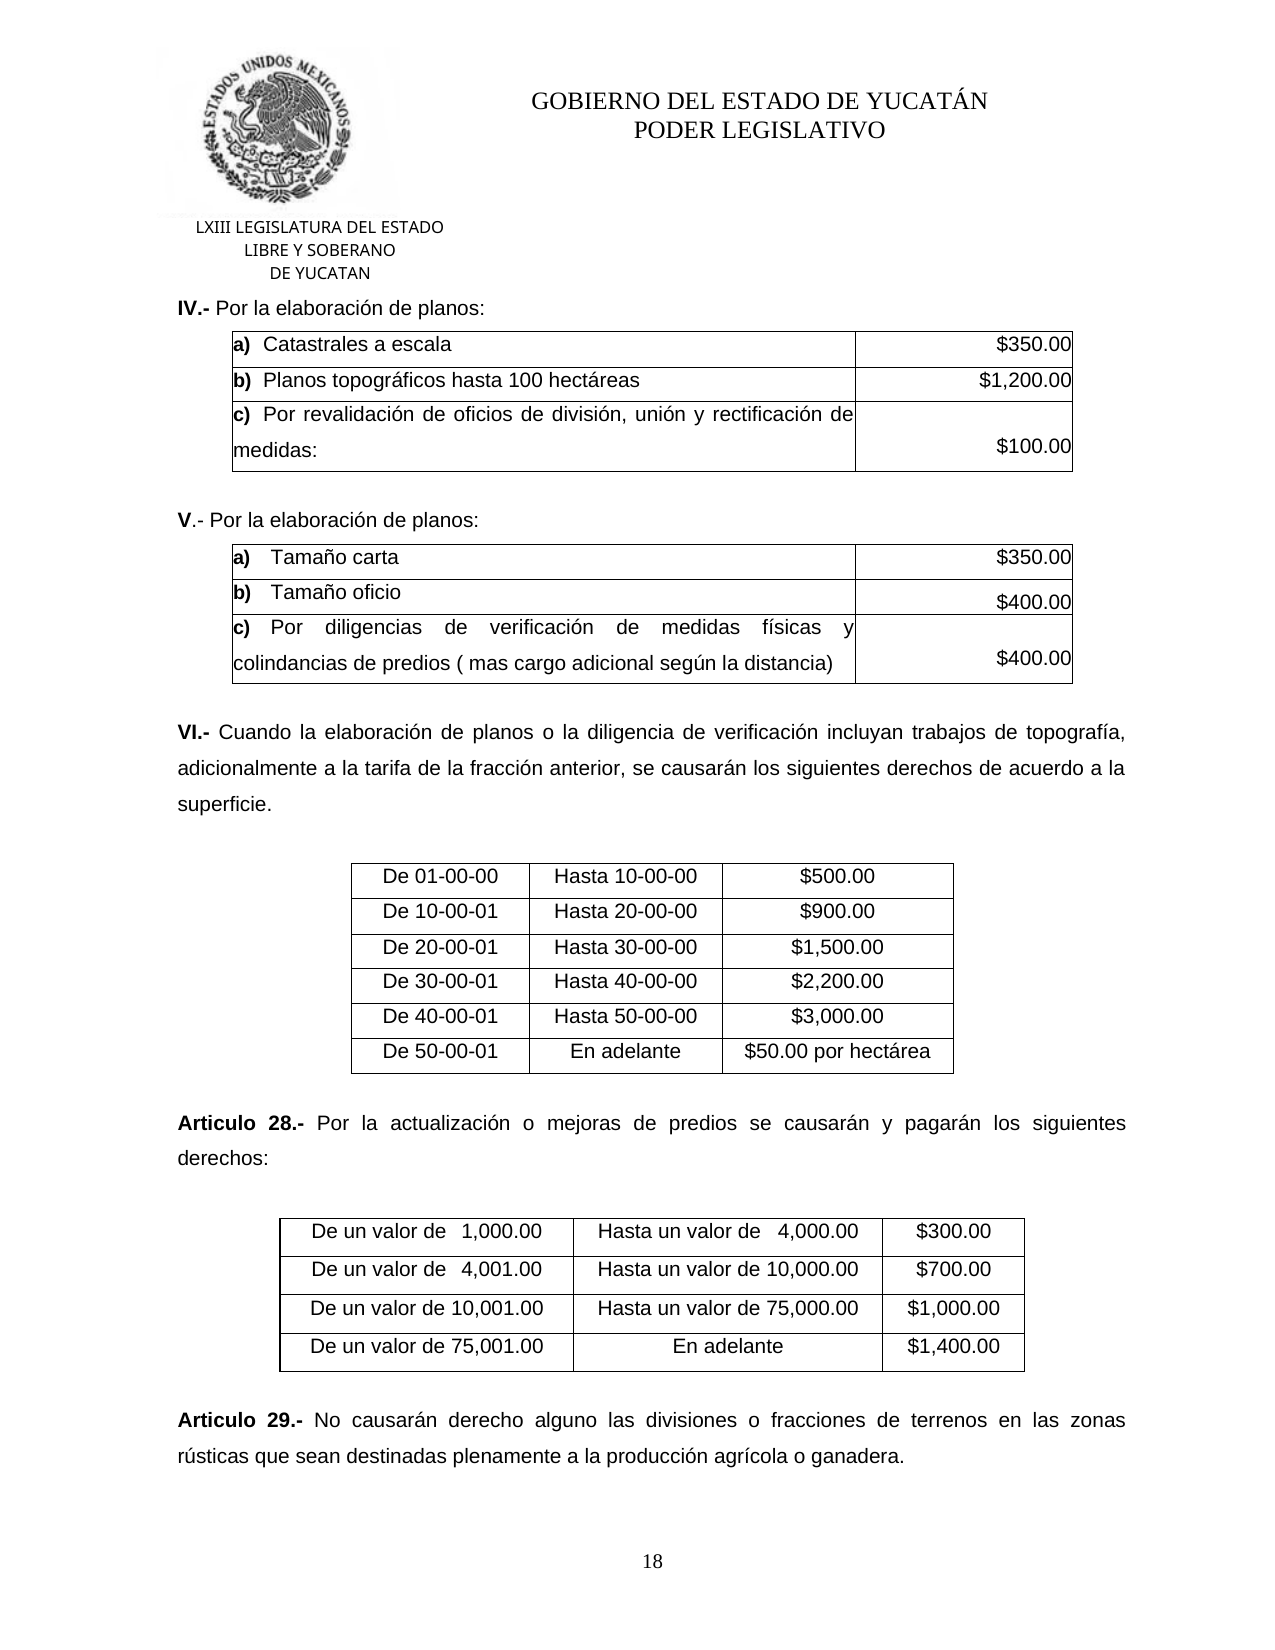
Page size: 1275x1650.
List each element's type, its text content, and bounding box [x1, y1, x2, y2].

table_header Hasta un valor de 4,000.00 [574, 1219, 882, 1256]
table_cell Hasta un valor de 75,000.00 [574, 1295, 882, 1332]
table_cell Hasta 40-00-00 [530, 969, 722, 1003]
table_cell Hasta un valor de 10,000.00 [574, 1257, 882, 1294]
table_cell $2,200.00 [723, 969, 953, 1003]
text IV.- Por la elaboración de planos: [177, 295, 1127, 319]
picture [156, 47, 401, 218]
table_header $350.00 [856, 545, 1072, 579]
table_cell Tamaño oficio [233, 580, 855, 614]
table_header De un valor de 1,000.00 [281, 1219, 573, 1256]
table_cell $100.00 [856, 402, 1072, 471]
table_cell Hasta 50-00-00 [530, 1004, 722, 1038]
table_cell Planos topográficos hasta 100 hectáreas [233, 368, 855, 401]
table_cell $400.00 00 [856, 580, 1072, 614]
table_cell Hasta 30-00-00 [530, 935, 722, 968]
table_header $300.00 [883, 1219, 1024, 1256]
table_cell De 30-00-01 [352, 969, 529, 1003]
table_cell $1,000.00 [883, 1295, 1024, 1332]
table_cell Hasta 20-00-00 [530, 899, 722, 934]
table_cell $1,200.00 [856, 368, 1072, 401]
table_cell De 20-00-01 [352, 935, 529, 968]
table_header $500.00 [723, 864, 953, 898]
table_cell $3,000.00 [723, 1004, 953, 1038]
table_cell $50.00 por hectárea [723, 1039, 953, 1073]
table_cell De 40-00-01 [352, 1004, 529, 1038]
text VI.- Cuando la elaboración de planos o la diligencia de verificación incluyan trabajos de topografía, adicionalmente a la tarifa de la fracción anterior, se causarán los siguientes derechos de acuerdo a la superficie. [177, 719, 1127, 815]
table_cell $1,400.00 [883, 1334, 1024, 1371]
table_header Tamaño carta [233, 545, 855, 579]
table_cell $700.00 [883, 1257, 1024, 1294]
table_header De 01-00-00 [352, 864, 529, 898]
table_cell Por revalidación de oficios de división, unión y rectificación de medidas: [233, 402, 855, 471]
table_cell $1,500.00 [723, 935, 953, 968]
table_cell $400.00 [856, 615, 1072, 683]
table_header Catastrales a escala [233, 332, 855, 367]
table_header $350.00 [856, 332, 1072, 367]
table_cell En adelante [530, 1039, 722, 1073]
text Articulo 29.- No causarán derecho alguno las divisiones o fracciones de terrenos en las zonas rústicas que sean destinadas plenamente a la producción agrícola o ganadera. [177, 1408, 1127, 1467]
table_cell De 10-00-01 [352, 899, 529, 934]
table_cell $900.00 [723, 899, 953, 934]
table_header Hasta 10-00-00 [530, 864, 722, 898]
text V.- Por la elaboración de planos: [177, 508, 1127, 532]
table_cell De un valor de 10,001.00 [281, 1295, 573, 1332]
table_cell Por diligencias de verificación de medidas físicas y colindancias de predios ( mas cargo adicional según la distancia) [233, 615, 855, 683]
table_cell De un valor de 4,001.00 [281, 1257, 573, 1294]
table_cell De 50-00-01 [352, 1039, 529, 1073]
table_cell En adelante [574, 1334, 882, 1371]
text Articulo 28.- Por la actualización o mejoras de predios se causarán y pagarán los siguientes derechos: [177, 1110, 1127, 1170]
table_cell De un valor de 75,001.00 [281, 1334, 573, 1371]
